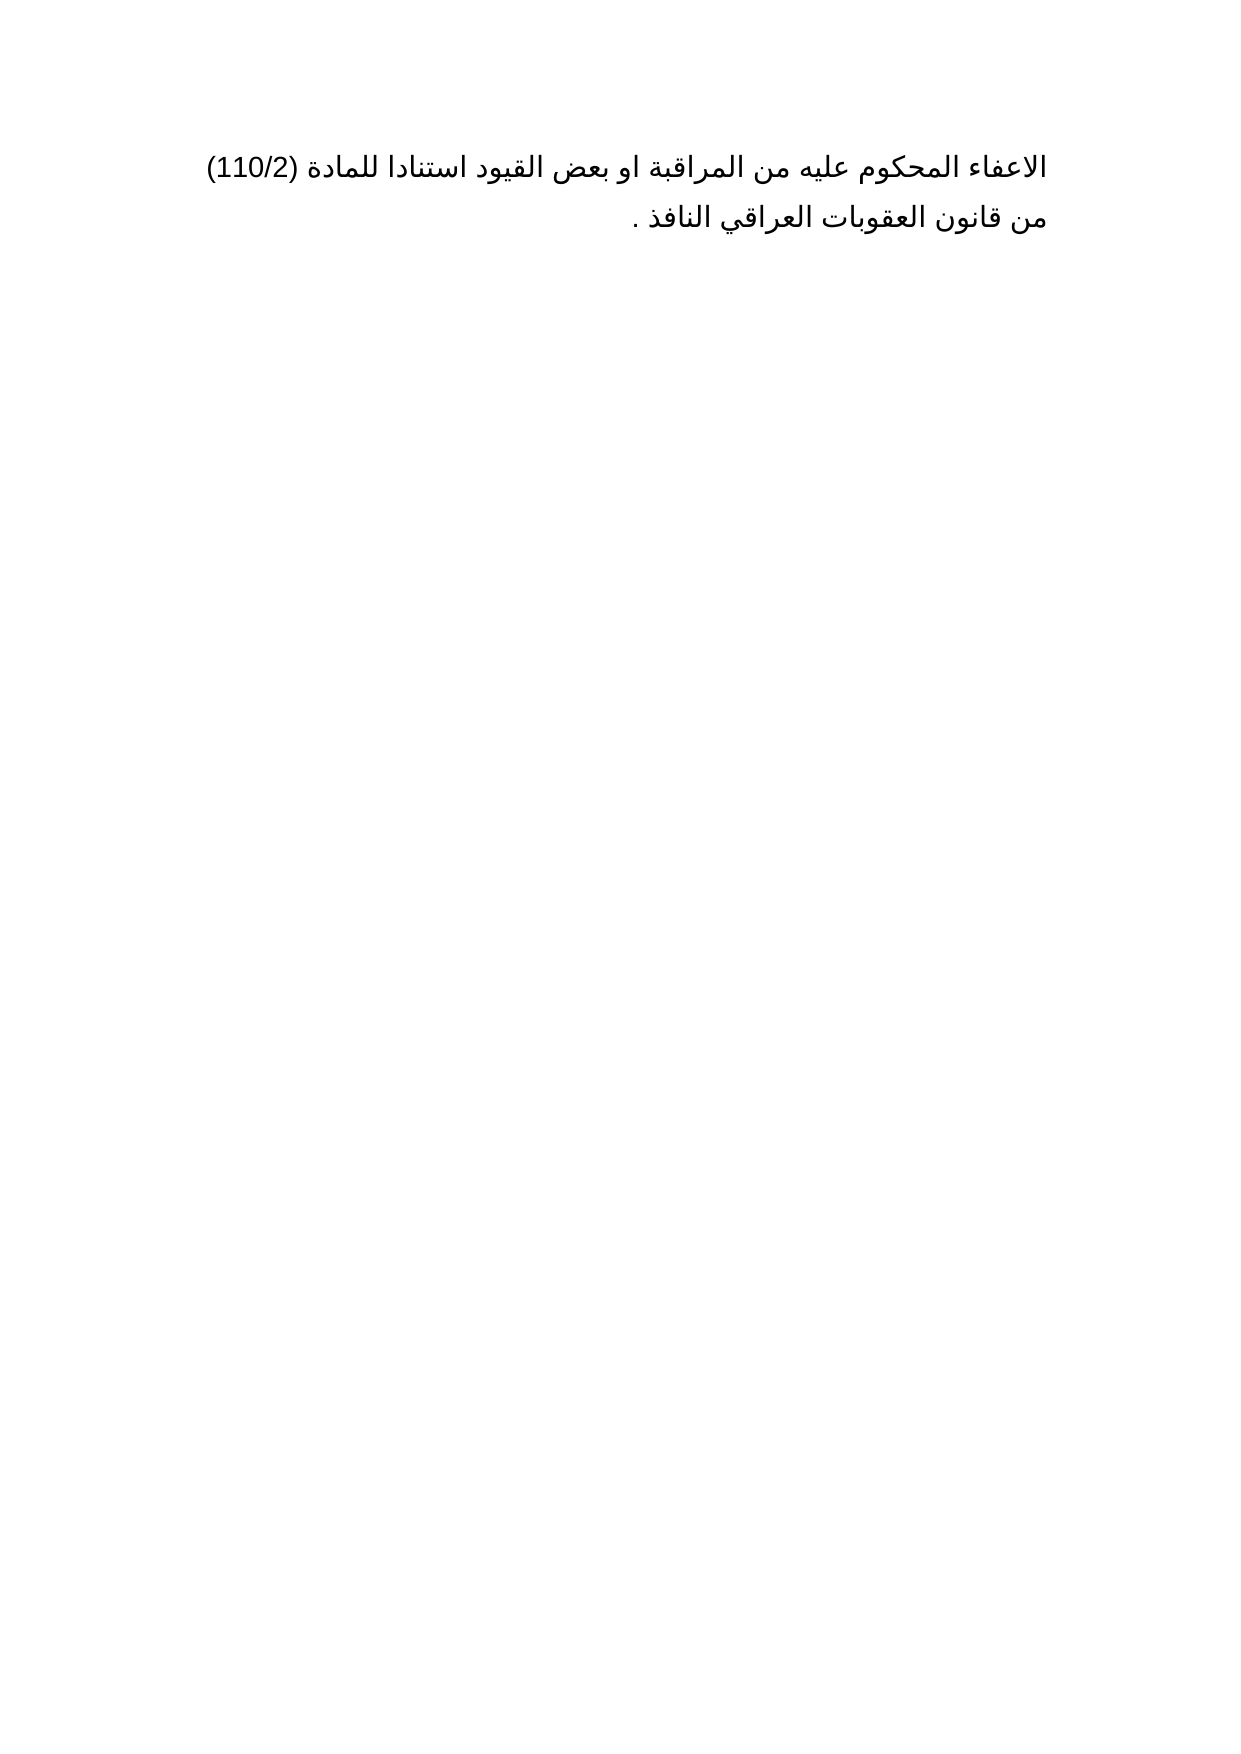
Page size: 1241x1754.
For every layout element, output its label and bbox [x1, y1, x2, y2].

text [187, 150, 1048, 234]
